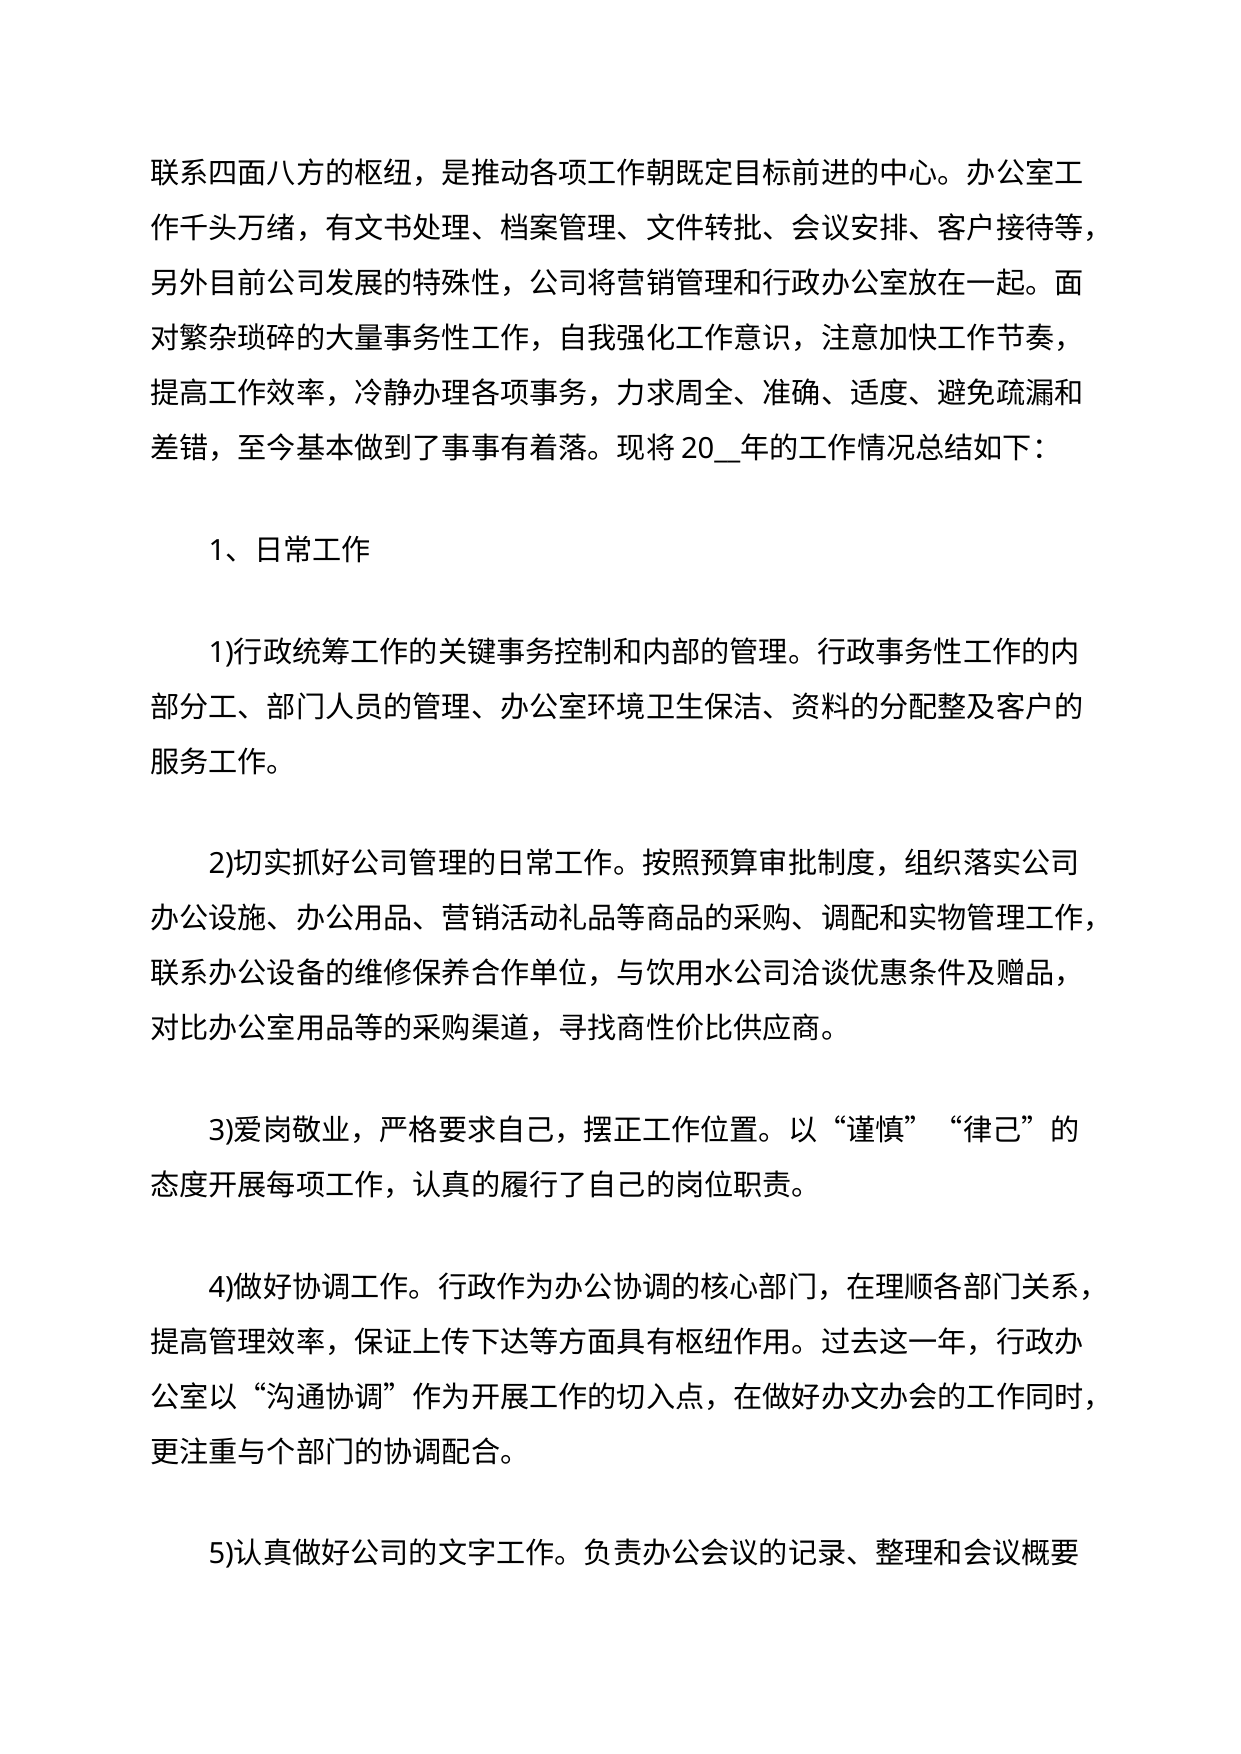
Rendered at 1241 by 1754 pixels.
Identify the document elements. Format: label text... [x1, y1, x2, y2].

text 2)切实抓好公司管理的日常工作。按照预算审批制度，组织落实公司办公设施、办公用品、营销活动礼品等商品的采购、调配和实物管理工作，联系办公设备的维修保养合作单位，与饮用水公司洽谈优惠条件及赠品，对比办公室用品等的采购渠道，寻找商性价比供应商。 [150, 840, 1090, 1047]
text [150, 1530, 1090, 1572]
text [150, 150, 1090, 467]
text 1、日常工作 [150, 526, 1090, 569]
text 4)做好协调工作。行政作为办公协调的核心部门，在理顺各部门关系，提高管理效率，保证上传下达等方面具有枢纽作用。过去这一年，行政办公室以“沟通协调”作为开展工作的切入点，在做好办文办会的工作同时，更注重与个部门的协调配合。 [150, 1263, 1090, 1471]
text 3)爱岗敬业，严格要求自己，摆正工作位置。以“谨慎”“律己”的态度开展每项工作，认真的履行了自己的岗位职责。 [150, 1107, 1090, 1204]
text 1)行政统筹工作的关键事务控制和内部的管理。行政事务性工作的内部分工、部门人员的管理、办公室环境卫生保洁、资料的分配整及客户的服务工作。 [150, 628, 1090, 781]
